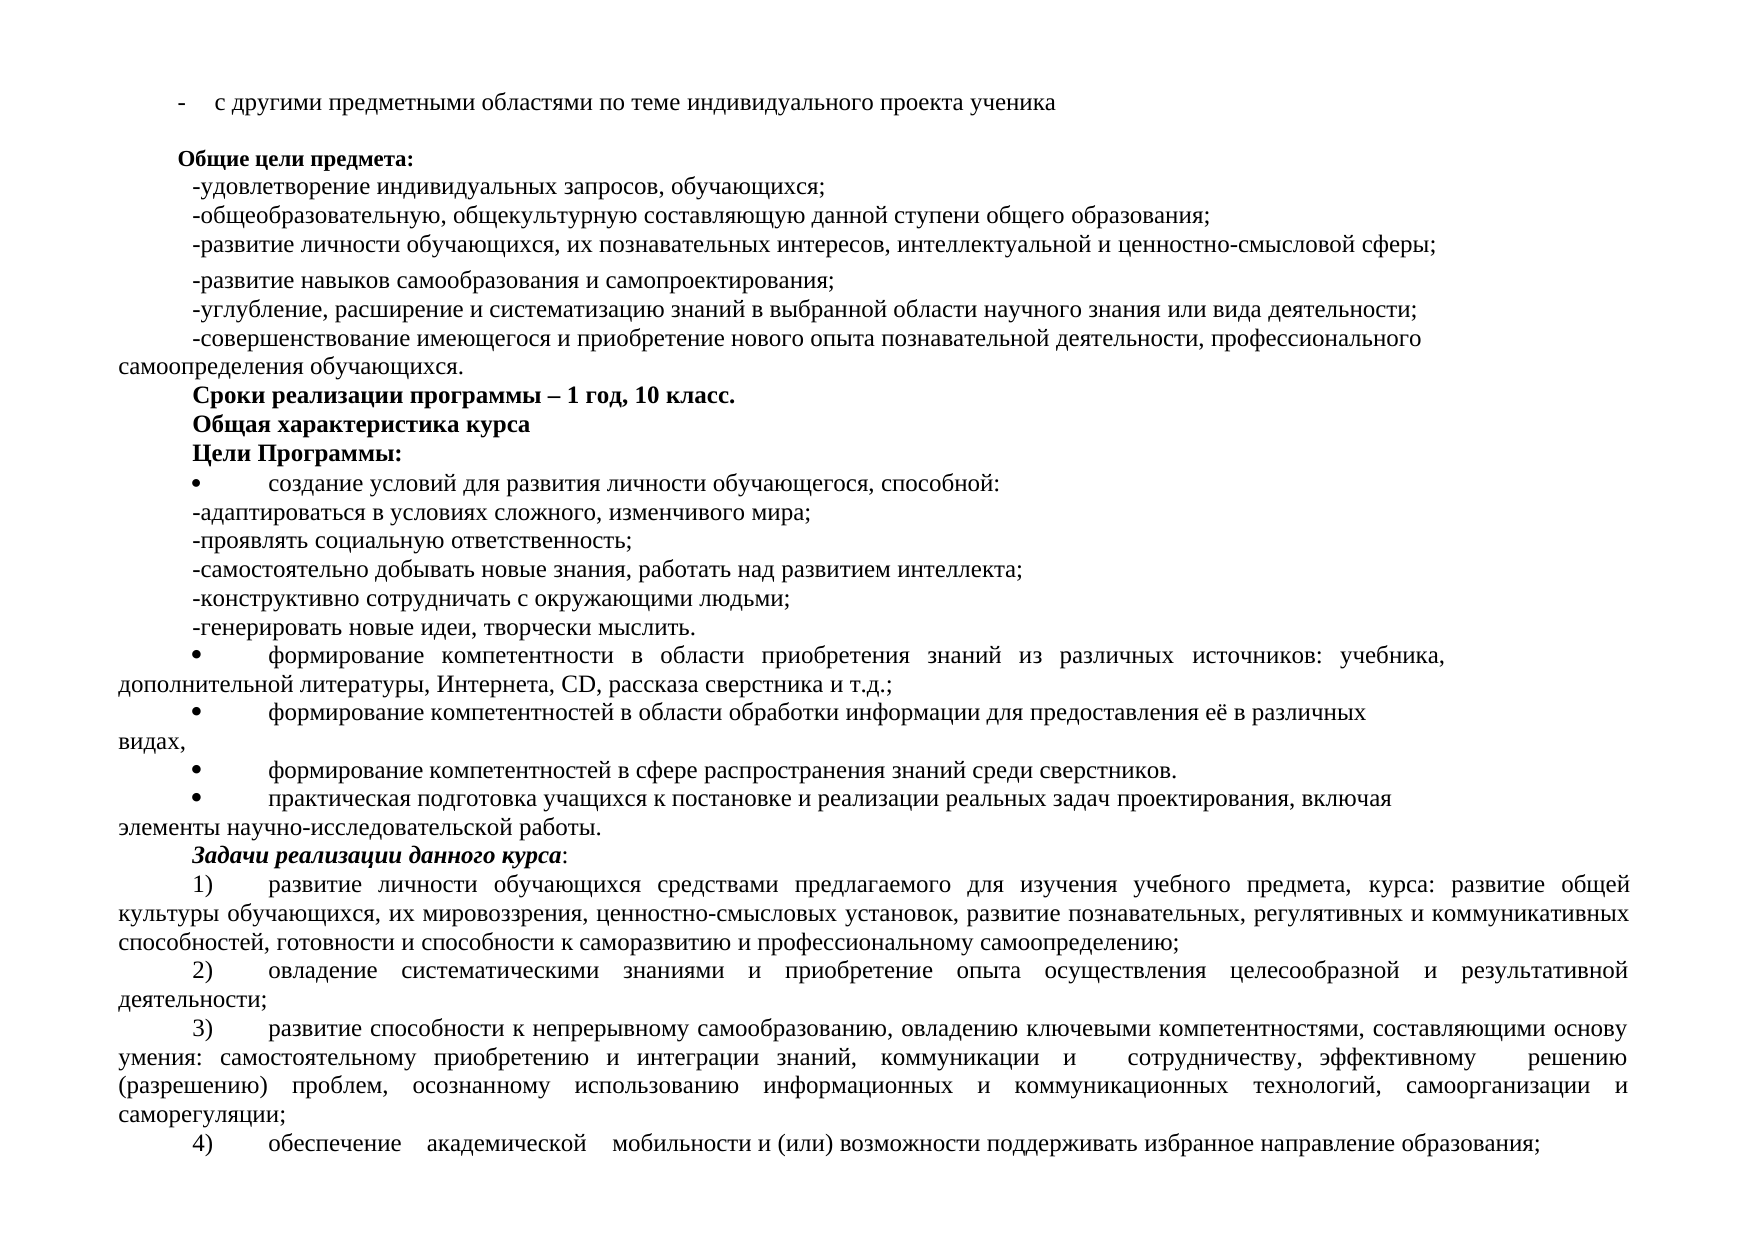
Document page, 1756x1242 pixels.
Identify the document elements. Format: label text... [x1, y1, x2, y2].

list с другими предметными областями по теме индивидуального проекта ученика [118, 87, 1653, 116]
text -самостоятельно добывать новые знания, работать над развитием интеллекта; [118, 554, 1653, 583]
text Задачи реализации данного курса: [118, 840, 1653, 869]
text -генерировать новые идеи, творчески мыслить. [118, 612, 1653, 641]
list практическая подготовка учащихся к постановке и реализации реальных задач проектирования, включая элементы научно-исследовательской работы. [118, 784, 1474, 840]
text -развитие личности обучающихся, их познавательных интересов, интеллектуальной и ценностно-смысловой сферы; [118, 229, 1580, 258]
list формирование компетентностей в сфере распространения знаний среди сверстников. [118, 755, 1653, 783]
text Цели Программы: [118, 438, 1653, 467]
list формирование компетентности в области приобретения знаний из различных источников: учебника, дополнительной литературы, Интернета, CD, рассказа сверстника и т.д.; [118, 641, 1445, 697]
text -удовлетворение индивидуальных запросов, обучающихся; [118, 172, 1653, 200]
text -адаптироваться в условиях сложного, изменчивого мира; [118, 497, 1653, 526]
list развитие личности обучающихся средствами предлагаемого для изучения учебного предмета, курса: развитие общей культуры обучающихся, их мировоззрения, ценностно-смысловых установок, развитие познавательных, регулятивных и коммуникативных способностей, готовности и способности к саморазвитию и профессиональному самоопределению; [118, 869, 1630, 955]
text -проявлять социальную ответственность; [118, 526, 1653, 554]
text -общеобразовательную, общекультурную составляющую данной ступени общего образования; [118, 200, 1534, 229]
list создание условий для развития личности обучающегося, способной: [118, 467, 1653, 497]
list обеспечение академической мобильности и (или) возможности поддерживать избранное направление образования; [118, 1128, 1626, 1157]
list развитие способности к непрерывному самообразованию, овладению ключевыми компетентностями, составляющими основу умения: самостоятельному приобретению и интеграции знаний, коммуникации и сотрудничеству, эффективному решению (разрешению) проблем, осознанному использованию информационных и коммуникационных технологий, самоорганизации и саморегуляции; [118, 1013, 1628, 1128]
text -развитие навыков самообразования и самопроектирования; [118, 265, 1653, 294]
text Сроки реализации программы – 1 год, 10 класс. [118, 381, 1653, 409]
list овладение систематическими знаниями и приобретение опыта осуществления целесообразной и результативной деятельности; [118, 955, 1628, 1013]
text -конструктивно сотрудничать с окружающими людьми; [118, 583, 1653, 612]
list формирование компетентностей в области обработки информации для предоставления её в различных видах, [118, 698, 1372, 754]
text Общие цели предмета: [118, 146, 1653, 172]
text Общая характеристика курса [118, 409, 1653, 438]
text -углубление, расширение и систематизацию знаний в выбранной области научного знания или вида деятельности; [118, 294, 1631, 323]
text -совершенствование имеющегося и приобретение нового опыта познавательной деятельности, профессионального самоопределения обучающихся. [118, 323, 1519, 380]
